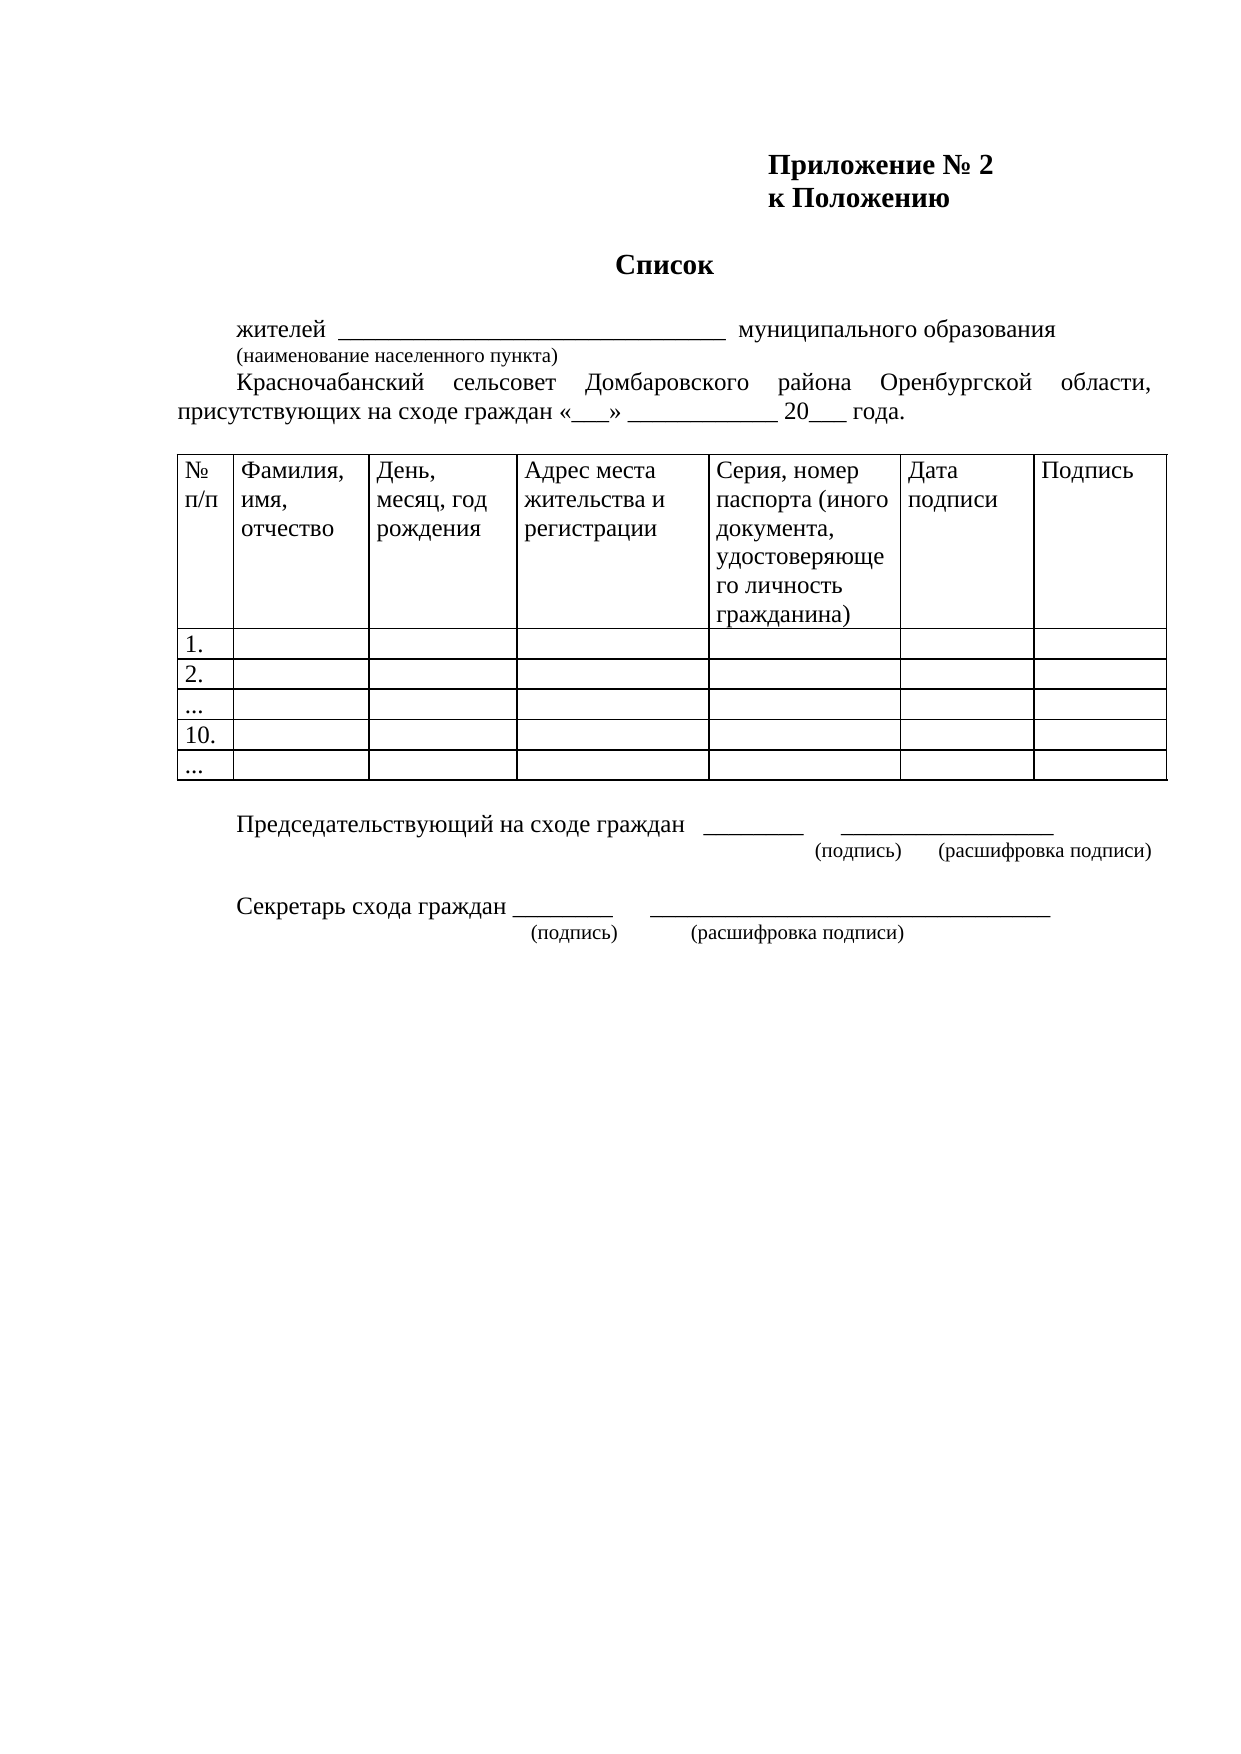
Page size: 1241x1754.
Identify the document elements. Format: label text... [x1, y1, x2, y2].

table_cell [710, 720, 900, 749]
table_header Фамилия, имя, отчество [234, 455, 368, 628]
table_cell [901, 660, 1033, 688]
table_cell 10. [178, 720, 233, 749]
table_cell [518, 751, 708, 779]
table_cell [234, 751, 368, 779]
table_cell [518, 690, 708, 719]
table_cell [370, 751, 516, 779]
text (наименование населенного пункта) [177, 343, 1152, 367]
table_header Серия, номер паспорта (иного документа, удостоверяющего личность гражданина) [710, 455, 900, 628]
text жителей _______________________________ муниципального образования [177, 314, 1152, 343]
table_cell [234, 629, 368, 658]
table_cell [370, 660, 516, 688]
text Председательствующий на сходе граждан ________ _________________ [177, 809, 1152, 838]
text (подпись) (расшифровка подписи) [177, 838, 1152, 862]
table_header Дата подписи [901, 455, 1033, 628]
table_header Адрес места жительства и регистрации [518, 455, 708, 628]
table_cell [710, 690, 900, 719]
table_cell ... [178, 751, 233, 779]
table_cell [901, 690, 1033, 719]
table_cell [710, 629, 900, 658]
table_header № п/п [178, 455, 233, 628]
table_cell [518, 660, 708, 688]
table_cell [1035, 690, 1166, 719]
table_header Подпись [1035, 455, 1166, 628]
table_cell [370, 629, 516, 658]
text к Положению [768, 180, 1152, 214]
table_cell [901, 751, 1033, 779]
table_cell [518, 629, 708, 658]
table_cell ... [178, 690, 233, 719]
table_cell [710, 660, 900, 688]
table_cell [1035, 660, 1166, 688]
table_cell [234, 660, 368, 688]
text Секретарь схода граждан ________ ________________________________ [177, 891, 1152, 920]
table_cell [234, 690, 368, 719]
table_cell [710, 751, 900, 779]
table_cell [1035, 720, 1166, 749]
table_cell [901, 720, 1033, 749]
table_cell [370, 690, 516, 719]
text Список [177, 247, 1152, 281]
text (подпись) (расшифровка подписи) [177, 920, 1152, 944]
table_cell [518, 720, 708, 749]
table_cell [370, 720, 516, 749]
text Красночабанский сельсовет Домбаровского района Оренбургской области, присутствующих на сходе граждан «___» ____________ 20___ года. [177, 367, 1152, 425]
table_cell 2. [178, 660, 233, 688]
text Приложение № 2 [768, 147, 1152, 180]
table_cell [1035, 751, 1166, 779]
table_cell [901, 629, 1033, 658]
table_cell [1035, 629, 1166, 658]
table_cell [234, 720, 368, 749]
table_cell 1. [178, 629, 233, 658]
table_header День, месяц, год рождения [370, 455, 516, 628]
